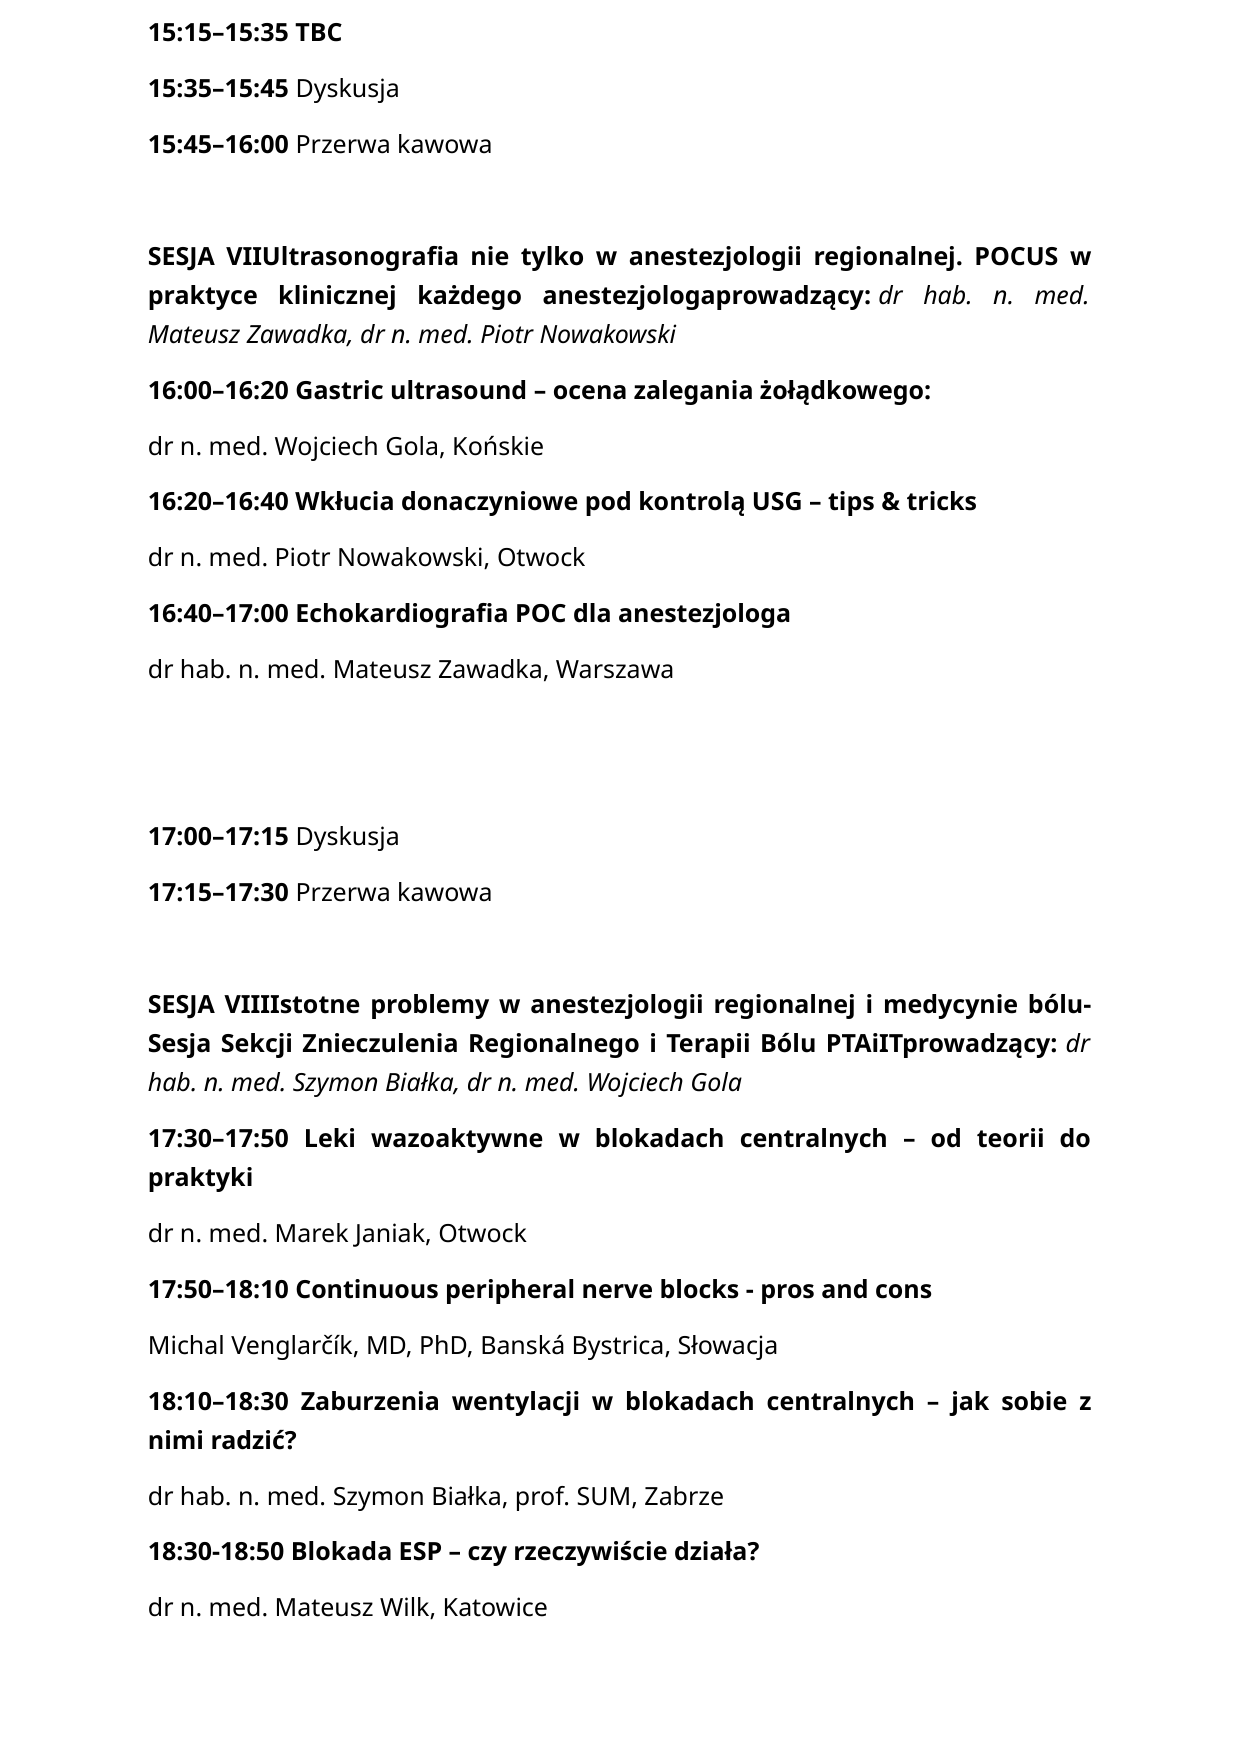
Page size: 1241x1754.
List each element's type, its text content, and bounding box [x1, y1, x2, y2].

text 15:45–16:00 Przerwa kawowa [148, 126, 1093, 161]
text 15:15–15:35 TBC [148, 15, 1093, 49]
text 16:40–17:00 Echokardiografia POC dla anestezjologa [148, 596, 1093, 630]
text 17:30–17:50 Leki wazoaktywne w blokadach centralnych – od teorii do praktyki [148, 1121, 1093, 1194]
text SESJA VIIUltrasonografia nie tylko w anestezjologii regionalnej. POCUS w praktyce klinicznej każdego anestezjologaprowadzący: dr hab. n. med. Mateusz Zawadka, dr n. med. Piotr Nowakowski [148, 238, 1093, 351]
text 16:20–16:40 Wkłucia donaczyniowe pod kontrolą USG – tips & tricks [148, 484, 1093, 518]
text dr n. med. Mateusz Wilk, Katowice [148, 1590, 1093, 1624]
text 18:10–18:30 Zaburzenia wentylacji w blokadach centralnych – jak sobie z nimi radzić? [148, 1383, 1093, 1456]
text 16:00–16:20 Gastric ultrasound – ocena zalegania żołądkowego: [148, 372, 1093, 406]
text Michal Venglarčík, MD, PhD, Banská Bystrica, Słowacja [148, 1327, 1093, 1361]
text dr n. med. Wojciech Gola, Końskie [148, 428, 1093, 462]
text dr n. med. Marek Janiak, Otwock [148, 1216, 1093, 1250]
text 17:15–17:30 Przerwa kawowa [148, 875, 1093, 909]
text 15:35–15:45 Dyskusja [148, 71, 1093, 105]
text 17:50–18:10 Continuous peripheral nerve blocks - pros and cons [148, 1271, 1093, 1306]
text SESJA VIIIIstotne problemy w anestezjologii regionalnej i medycynie bólu-Sesja Sekcji Znieczulenia Regionalnego i Terapii Bólu PTAiITprowadzący: dr hab. n. med. Szymon Białka, dr n. med. Wojciech Gola [148, 986, 1093, 1099]
text 18:30-18:50 Blokada ESP – czy rzeczywiście działa? [148, 1534, 1093, 1568]
text dr hab. n. med. Mateusz Zawadka, Warszawa [148, 651, 1093, 686]
text 17:00–17:15 Dyskusja [148, 819, 1093, 853]
text dr n. med. Piotr Nowakowski, Otwock [148, 540, 1093, 574]
text dr hab. n. med. Szymon Białka, prof. SUM, Zabrze [148, 1478, 1093, 1512]
